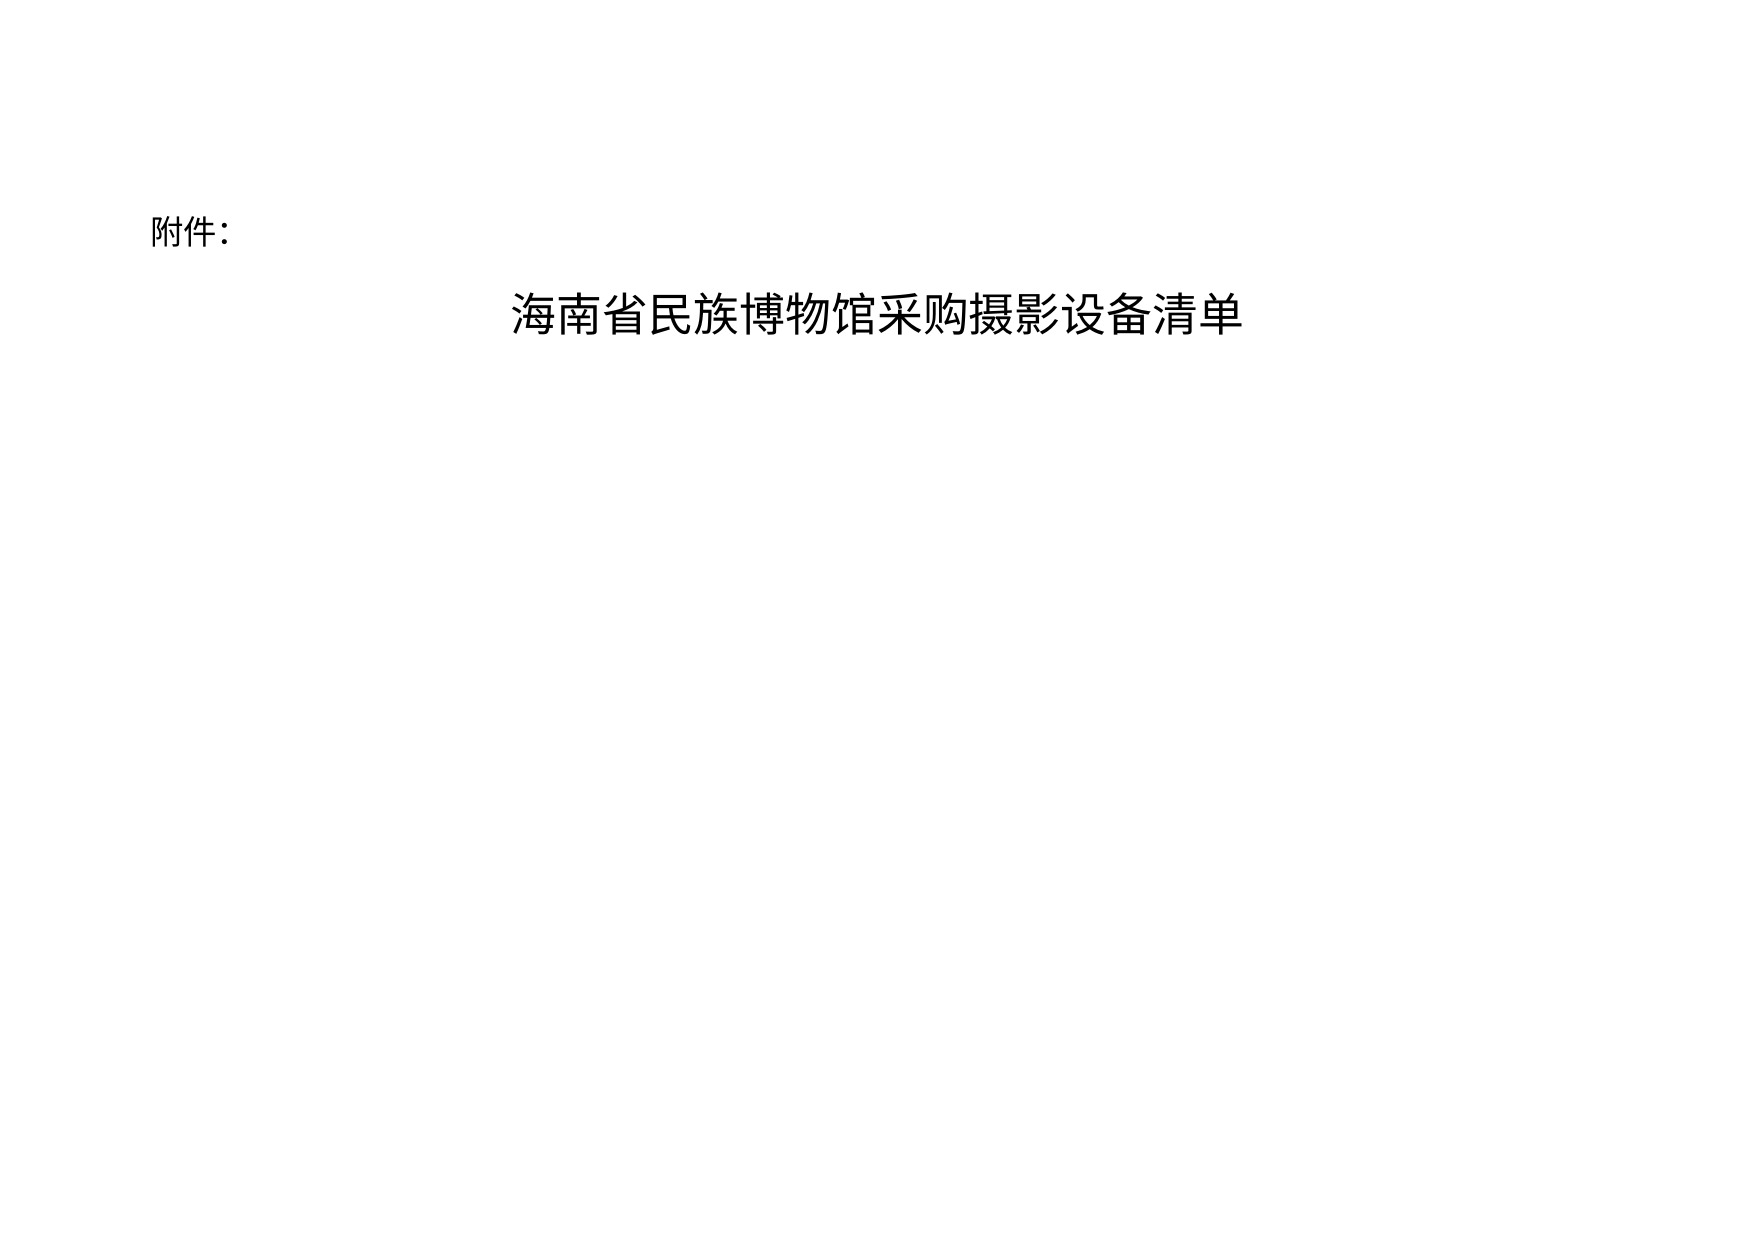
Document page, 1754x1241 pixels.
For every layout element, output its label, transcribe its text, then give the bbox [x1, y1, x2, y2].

text 附件： [150, 198, 1604, 263]
text 海南省民族博物馆采购摄影设备清单 [150, 263, 1604, 360]
